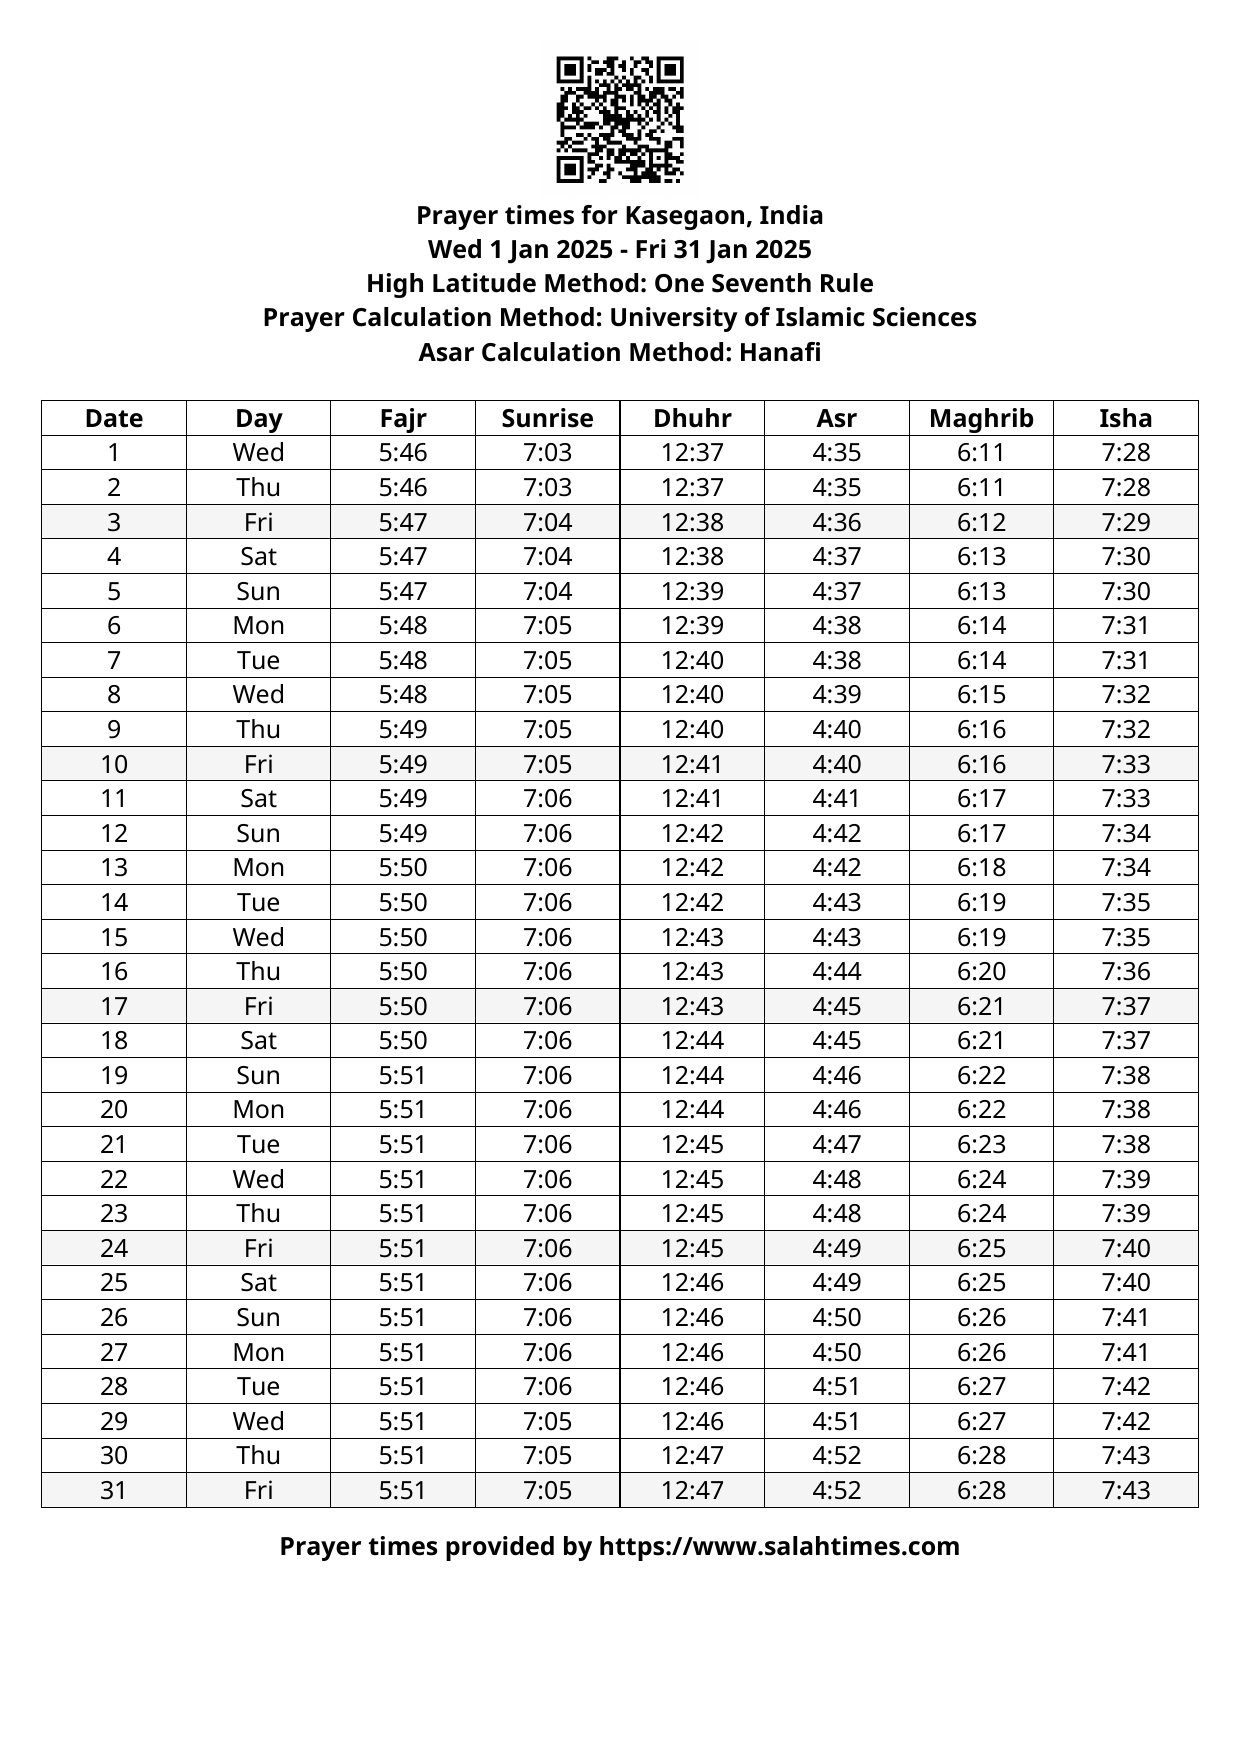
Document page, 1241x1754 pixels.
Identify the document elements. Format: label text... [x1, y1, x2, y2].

table_cell 12:38 [621, 505, 764, 538]
table_cell 7:43 [1054, 1439, 1198, 1472]
table_cell 8 [42, 678, 186, 711]
text High Latitude Method: One Seventh Rule [42, 266, 1198, 300]
table_cell 5:50 [331, 989, 475, 1022]
table_cell Mon [187, 1093, 330, 1126]
table_cell 9 [42, 712, 186, 746]
table_cell 4:50 [765, 1335, 909, 1368]
table_cell 6:26 [910, 1300, 1053, 1334]
table_cell 7:06 [476, 816, 619, 849]
table_cell 2 [42, 470, 186, 504]
table_cell 12:40 [621, 712, 764, 746]
table_cell 6:28 [910, 1439, 1053, 1472]
table_cell 7:36 [1054, 954, 1198, 988]
table_cell 7:34 [1054, 816, 1198, 849]
table_cell 7:29 [1054, 505, 1198, 538]
table_cell 5:51 [331, 1369, 475, 1403]
table_cell 6:11 [910, 470, 1053, 504]
table_cell 7:03 [476, 470, 619, 504]
table_cell Tue [187, 885, 330, 919]
table_cell 4:35 [765, 436, 909, 469]
table_cell Wed [187, 1404, 330, 1437]
table_cell 12:46 [621, 1369, 764, 1403]
table_cell 12:46 [621, 1266, 764, 1299]
table_cell 12:44 [621, 1024, 764, 1057]
table_header Sunrise [476, 401, 619, 434]
table_cell 4:47 [765, 1127, 909, 1161]
table_cell 5:51 [331, 1231, 475, 1264]
table_cell Thu [187, 1196, 330, 1230]
table_cell 4:51 [765, 1404, 909, 1437]
table_cell 5:50 [331, 1024, 475, 1057]
table_cell 6:18 [910, 851, 1053, 884]
table_cell 12:47 [621, 1473, 764, 1507]
table_cell 6:26 [910, 1335, 1053, 1368]
table_cell 12:40 [621, 643, 764, 677]
table_cell 29 [42, 1404, 186, 1437]
table_cell 6:13 [910, 539, 1053, 573]
table_cell Thu [187, 1439, 330, 1472]
table_cell 5:48 [331, 643, 475, 677]
table_cell 6:13 [910, 574, 1053, 607]
table_cell 5:51 [331, 1300, 475, 1334]
table_cell 5 [42, 574, 186, 607]
table_cell 5:47 [331, 539, 475, 573]
table_cell Fri [187, 505, 330, 538]
table_cell 6:27 [910, 1369, 1053, 1403]
table_cell 7:31 [1054, 643, 1198, 677]
table_cell 7:38 [1054, 1058, 1198, 1092]
table_cell 5:47 [331, 574, 475, 607]
table_cell 6:17 [910, 816, 1053, 849]
table_cell 4:44 [765, 954, 909, 988]
table_cell Wed [187, 678, 330, 711]
table_cell 6:11 [910, 436, 1053, 469]
picture [542, 41, 699, 198]
table_cell 4:49 [765, 1231, 909, 1264]
table_cell 6:15 [910, 678, 1053, 711]
table_cell 4:42 [765, 851, 909, 884]
table_cell 7:06 [476, 1300, 619, 1334]
table_cell 5:51 [331, 1058, 475, 1092]
table_cell 7:06 [476, 885, 619, 919]
table_cell 7:06 [476, 781, 619, 815]
table_cell Wed [187, 920, 330, 953]
table_cell Sun [187, 816, 330, 849]
table_cell Thu [187, 470, 330, 504]
table_cell 12:46 [621, 1404, 764, 1437]
table_cell 12:44 [621, 1058, 764, 1092]
table_cell 7:30 [1054, 574, 1198, 607]
table_cell 6:27 [910, 1404, 1053, 1437]
table_cell 5:50 [331, 851, 475, 884]
table_cell 13 [42, 851, 186, 884]
table_cell 16 [42, 954, 186, 988]
table_cell 7:06 [476, 1196, 619, 1230]
table_cell 5:47 [331, 505, 475, 538]
table_cell 5:51 [331, 1162, 475, 1195]
table_cell 7:06 [476, 989, 619, 1022]
table_cell Sat [187, 781, 330, 815]
table_cell 6:22 [910, 1058, 1053, 1092]
table_cell 6:24 [910, 1196, 1053, 1230]
table_cell 4:40 [765, 712, 909, 746]
table_cell 12:37 [621, 470, 764, 504]
table_cell 5:51 [331, 1196, 475, 1230]
table_cell 6:14 [910, 643, 1053, 677]
table_cell 4:52 [765, 1439, 909, 1472]
table_cell 6:19 [910, 885, 1053, 919]
table_cell 6:28 [910, 1473, 1053, 1507]
table_cell 5:50 [331, 954, 475, 988]
table_cell 6:17 [910, 781, 1053, 815]
table_cell 30 [42, 1439, 186, 1472]
table_cell 5:50 [331, 885, 475, 919]
table_cell 7:43 [1054, 1473, 1198, 1507]
table_cell 5:51 [331, 1266, 475, 1299]
table_cell 4:37 [765, 539, 909, 573]
table_header Fajr [331, 401, 475, 434]
table_cell 27 [42, 1335, 186, 1368]
table_cell 12:42 [621, 816, 764, 849]
table_cell 5:51 [331, 1335, 475, 1368]
table_cell Fri [187, 747, 330, 780]
table_cell 12:45 [621, 1196, 764, 1230]
table_cell Sat [187, 1266, 330, 1299]
table_cell 7:06 [476, 954, 619, 988]
table_cell Mon [187, 609, 330, 642]
table_cell 5:51 [331, 1404, 475, 1437]
table_cell Mon [187, 851, 330, 884]
table_cell Sun [187, 574, 330, 607]
table_cell 7:34 [1054, 851, 1198, 884]
table_cell 4:45 [765, 989, 909, 1022]
table_cell 5:46 [331, 470, 475, 504]
table_cell 12:39 [621, 609, 764, 642]
table_cell 7:31 [1054, 609, 1198, 642]
table_cell 4:36 [765, 505, 909, 538]
table_cell 11 [42, 781, 186, 815]
table_cell 6:16 [910, 747, 1053, 780]
table_cell 31 [42, 1473, 186, 1507]
table_cell 7:05 [476, 747, 619, 780]
table_cell 14 [42, 885, 186, 919]
table_cell 4:50 [765, 1300, 909, 1334]
table_cell 7:42 [1054, 1369, 1198, 1403]
table_cell 5:49 [331, 747, 475, 780]
table_cell Wed [187, 436, 330, 469]
table_cell Fri [187, 989, 330, 1022]
table_cell 4:38 [765, 643, 909, 677]
table_cell Fri [187, 1231, 330, 1264]
table_cell 12:45 [621, 1162, 764, 1195]
table_cell 6:25 [910, 1231, 1053, 1264]
table_header Dhuhr [621, 401, 764, 434]
table_cell 12:43 [621, 920, 764, 953]
table_cell 6:16 [910, 712, 1053, 746]
text Prayer Calculation Method: University of Islamic Sciences [42, 300, 1198, 334]
table_cell 7:06 [476, 1266, 619, 1299]
table_cell 4:48 [765, 1162, 909, 1195]
table_cell 6:22 [910, 1093, 1053, 1126]
table_cell 4:41 [765, 781, 909, 815]
table_cell 6:14 [910, 609, 1053, 642]
table_cell 10 [42, 747, 186, 780]
table_cell 7:28 [1054, 436, 1198, 469]
table_cell 20 [42, 1093, 186, 1126]
table_cell 7:37 [1054, 989, 1198, 1022]
table_cell 5:49 [331, 712, 475, 746]
table_cell 7:03 [476, 436, 619, 469]
table_cell 7:40 [1054, 1266, 1198, 1299]
table_cell 6:21 [910, 989, 1053, 1022]
table_cell 28 [42, 1369, 186, 1403]
table_cell 6:19 [910, 920, 1053, 953]
table_cell 7:04 [476, 574, 619, 607]
table_cell 3 [42, 505, 186, 538]
table_cell 5:51 [331, 1093, 475, 1126]
table_cell 7 [42, 643, 186, 677]
table_cell 6:12 [910, 505, 1053, 538]
table_cell 15 [42, 920, 186, 953]
table_cell 12:42 [621, 885, 764, 919]
table_cell 7:38 [1054, 1093, 1198, 1126]
table_cell 7:37 [1054, 1024, 1198, 1057]
table_cell 7:33 [1054, 781, 1198, 815]
table_cell 7:06 [476, 1127, 619, 1161]
table_cell 12:39 [621, 574, 764, 607]
table_cell Mon [187, 1335, 330, 1368]
table_cell 5:51 [331, 1473, 475, 1507]
table_cell 4:42 [765, 816, 909, 849]
table_cell 12:45 [621, 1231, 764, 1264]
table_cell 7:41 [1054, 1300, 1198, 1334]
table_cell 12:37 [621, 436, 764, 469]
table_cell 7:32 [1054, 678, 1198, 711]
table_header Day [187, 401, 330, 434]
table_cell 7:40 [1054, 1231, 1198, 1264]
table_cell 12:42 [621, 851, 764, 884]
table_cell 7:04 [476, 505, 619, 538]
table_cell 5:49 [331, 781, 475, 815]
table_cell Thu [187, 712, 330, 746]
table_cell Sat [187, 539, 330, 573]
table_cell 7:41 [1054, 1335, 1198, 1368]
table_cell 12:47 [621, 1439, 764, 1472]
table_cell 6 [42, 609, 186, 642]
table_cell 4:46 [765, 1093, 909, 1126]
table_cell 12:46 [621, 1300, 764, 1334]
table_cell 5:46 [331, 436, 475, 469]
table_cell 7:06 [476, 920, 619, 953]
table_cell 6:23 [910, 1127, 1053, 1161]
table_cell 7:06 [476, 1058, 619, 1092]
table_cell 21 [42, 1127, 186, 1161]
table_cell 4:48 [765, 1196, 909, 1230]
table_cell 7:32 [1054, 712, 1198, 746]
table_header Maghrib [910, 401, 1053, 434]
table_cell 7:06 [476, 1162, 619, 1195]
table_cell 7:39 [1054, 1196, 1198, 1230]
table_header Date [42, 401, 186, 434]
table_cell 7:05 [476, 712, 619, 746]
table_cell 7:39 [1054, 1162, 1198, 1195]
table_cell 24 [42, 1231, 186, 1264]
table_cell 12:38 [621, 539, 764, 573]
table_cell 1 [42, 436, 186, 469]
table_cell 4:45 [765, 1024, 909, 1057]
table_cell 4:43 [765, 885, 909, 919]
table_cell 4:39 [765, 678, 909, 711]
text Prayer times provided by https://www.salahtimes.com [42, 1528, 1198, 1563]
table_cell 5:50 [331, 920, 475, 953]
table_cell 7:35 [1054, 885, 1198, 919]
table_cell 12:41 [621, 747, 764, 780]
table_cell 7:30 [1054, 539, 1198, 573]
table_cell 19 [42, 1058, 186, 1092]
table_cell 12:46 [621, 1335, 764, 1368]
table_cell Fri [187, 1473, 330, 1507]
table_cell 6:20 [910, 954, 1053, 988]
table_cell 25 [42, 1266, 186, 1299]
table_cell 4:40 [765, 747, 909, 780]
table_cell 12:41 [621, 781, 764, 815]
table_cell Tue [187, 643, 330, 677]
table_cell 22 [42, 1162, 186, 1195]
table_cell 7:05 [476, 678, 619, 711]
table_cell 7:28 [1054, 470, 1198, 504]
text Prayer times for Kasegaon, India [42, 198, 1198, 232]
table_cell 4:51 [765, 1369, 909, 1403]
table_cell 12:45 [621, 1127, 764, 1161]
table_cell 12:43 [621, 989, 764, 1022]
table_cell Tue [187, 1127, 330, 1161]
table_cell 4 [42, 539, 186, 573]
table_cell 12:43 [621, 954, 764, 988]
table_cell 6:25 [910, 1266, 1053, 1299]
table_cell 7:06 [476, 851, 619, 884]
table_cell 4:46 [765, 1058, 909, 1092]
table_cell Wed [187, 1162, 330, 1195]
table_cell 4:37 [765, 574, 909, 607]
table_cell 17 [42, 989, 186, 1022]
table_cell 5:49 [331, 816, 475, 849]
table_cell 7:05 [476, 1439, 619, 1472]
text Wed 1 Jan 2025 - Fri 31 Jan 2025 [42, 232, 1198, 266]
table_cell Thu [187, 954, 330, 988]
table_cell 7:06 [476, 1024, 619, 1057]
table_cell Sat [187, 1024, 330, 1057]
table_cell Sun [187, 1300, 330, 1334]
table_cell 4:43 [765, 920, 909, 953]
table_header Isha [1054, 401, 1198, 434]
table_cell 7:05 [476, 1404, 619, 1437]
table_cell 4:35 [765, 470, 909, 504]
table_cell 7:06 [476, 1231, 619, 1264]
table_header Asr [765, 401, 909, 434]
table_cell 6:21 [910, 1024, 1053, 1057]
table_cell 23 [42, 1196, 186, 1230]
table_cell 5:51 [331, 1127, 475, 1161]
table_cell 7:33 [1054, 747, 1198, 780]
table_cell 7:35 [1054, 920, 1198, 953]
table_cell 12:40 [621, 678, 764, 711]
table_cell 5:48 [331, 678, 475, 711]
table_cell 18 [42, 1024, 186, 1057]
table_cell 7:06 [476, 1093, 619, 1126]
table_cell 12 [42, 816, 186, 849]
table_cell 4:52 [765, 1473, 909, 1507]
table_cell 5:48 [331, 609, 475, 642]
table_cell 4:49 [765, 1266, 909, 1299]
table_cell 26 [42, 1300, 186, 1334]
table_cell 7:06 [476, 1335, 619, 1368]
table_cell 7:05 [476, 609, 619, 642]
table_cell Tue [187, 1369, 330, 1403]
table_cell 5:51 [331, 1439, 475, 1472]
table_cell 7:05 [476, 643, 619, 677]
table_cell 7:05 [476, 1473, 619, 1507]
table_cell 7:38 [1054, 1127, 1198, 1161]
text Asar Calculation Method: Hanafi [42, 334, 1198, 368]
table_cell 4:38 [765, 609, 909, 642]
table_cell 7:42 [1054, 1404, 1198, 1437]
table_cell 7:06 [476, 1369, 619, 1403]
table_cell 12:44 [621, 1093, 764, 1126]
table_cell 7:04 [476, 539, 619, 573]
table_cell Sun [187, 1058, 330, 1092]
table_cell 6:24 [910, 1162, 1053, 1195]
